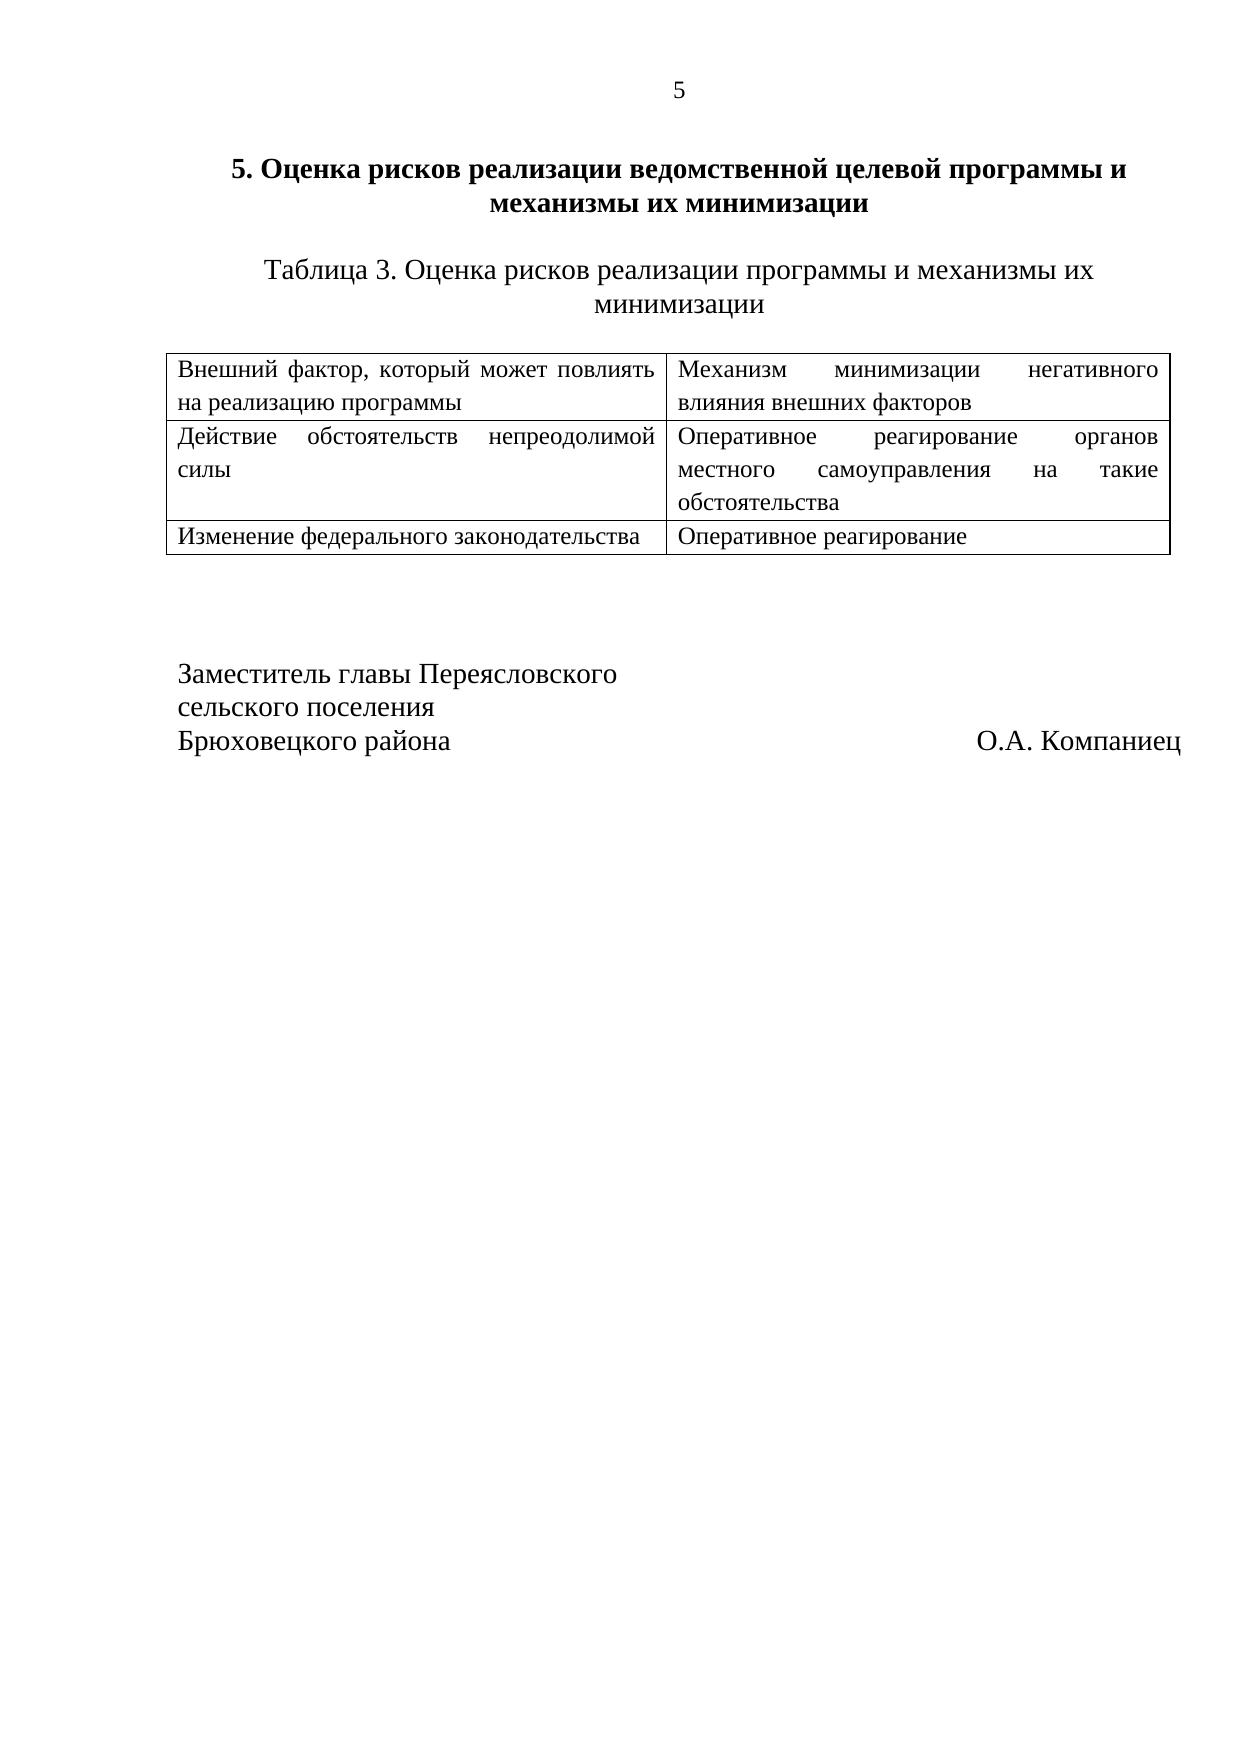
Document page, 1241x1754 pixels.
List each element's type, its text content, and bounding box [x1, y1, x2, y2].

text 5. Оценка рисков реализации ведомственной целевой программы и механизмы их минимизации [177, 152, 1181, 219]
table_header Механизм минимизации негативного влияния внешних факторов [667, 354, 1169, 420]
table_cell Оперативное реагирование органов местного самоуправления на такие обстоятельства [667, 421, 1169, 520]
text сельского поселения [177, 689, 1181, 723]
table_header Внешний фактор, который может повлиять на реализацию программы [167, 354, 666, 420]
text Заместитель главы Переясловского [177, 656, 1181, 689]
text Брюховецкого района О.А. Компаниец [177, 723, 1181, 756]
table_cell Изменение федерального законодательства [167, 521, 666, 554]
text Таблица 3. Оценка рисков реализации программы и механизмы их минимизации [177, 252, 1181, 319]
table_cell Действие обстоятельств непреодолимой силы [167, 421, 666, 520]
table_cell Оперативное реагирование [667, 521, 1169, 554]
